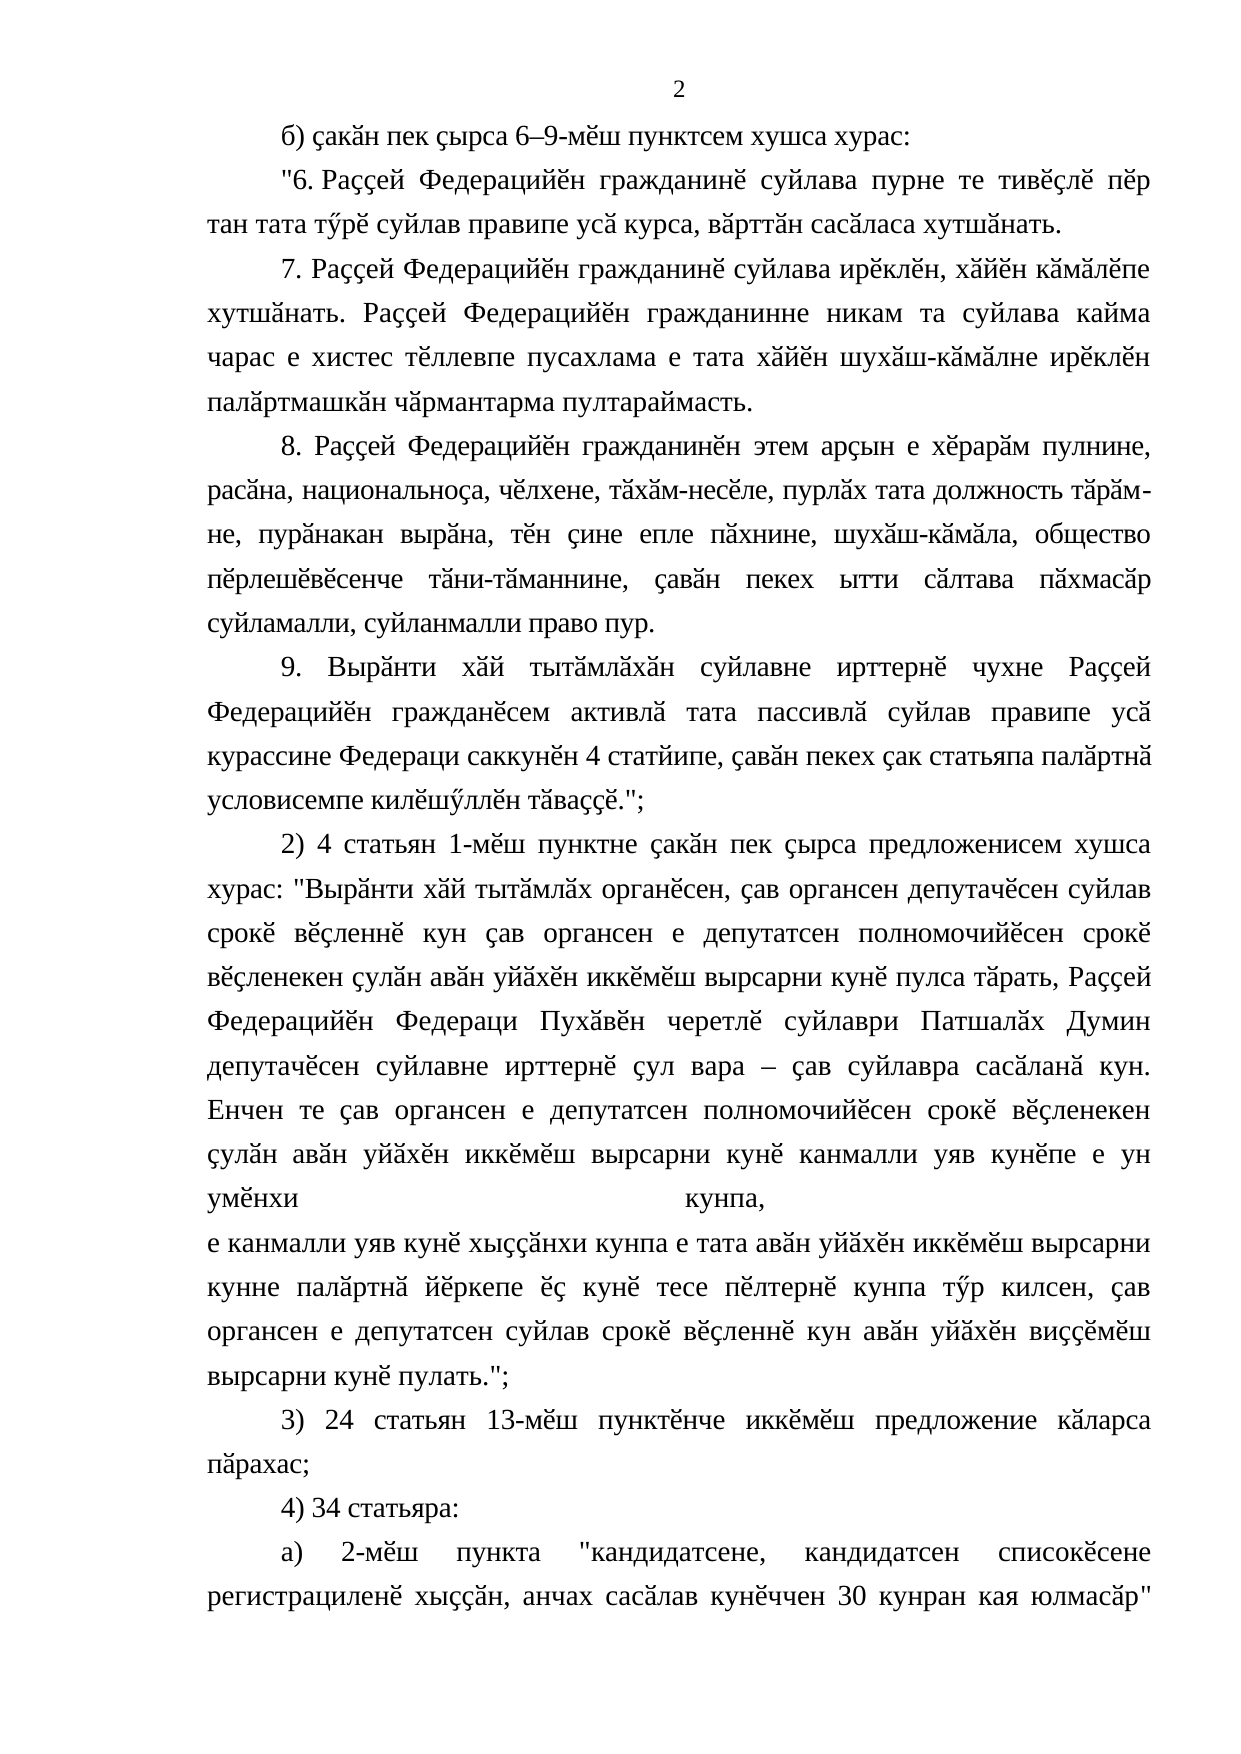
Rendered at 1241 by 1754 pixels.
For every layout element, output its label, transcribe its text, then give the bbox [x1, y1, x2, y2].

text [207, 1534, 1152, 1611]
text 8. Раҫҫей Федерацийӗн гражданинӗн этем арҫын е хӗрарӑм пулнине, расӑна, национальноҫа, чӗлхене, тӑхӑм-несӗле, пурлӑх тата должность тӑрӑмне, пурӑнакан вырӑна, тӗн ҫине епле пӑхнине, шухӑш-кӑмӑла, общество пӗрлешӗвӗсенче тӑни-тӑманнине, ҫавӑн пекех ытти сӑлтава пӑхмасӑр суйламалли, суйланмалли право пур. [207, 428, 1152, 639]
text б) ҫакӑн пек ҫырса 6–9-мӗш пунктсем хушса хурас: [207, 118, 1152, 152]
text 2) 4 статьян 1-мӗш пунктне ҫакӑн пек ҫырса предложенисем хушса хурас: "Вырӑнти хӑй тытӑмлӑх органӗсен, ҫав органсен депутачӗсен суйлав срокӗ вӗҫленнӗ кун ҫав органсен е депутатсен полномочийӗсен срокӗ вӗҫленекен ҫулӑн авӑн уйӑхӗн иккӗмӗш вырсарни кунӗ пулса тӑрать, Раҫҫей Федерацийӗн Федераци Пухӑвӗн черетлӗ суйлаври Патшалӑх Думин депутачӗсен суйлавне ирттернӗ ҫул вара – ҫав суйлавра сасӑланӑ кун. Енчен те ҫав органсен е депутатсен полномочийӗсен срокӗ вӗҫленекен ҫулӑн авӑн уйӑхӗн иккӗмӗш вырсарни кунӗ канмалли уяв кунӗпе е ун умӗнхи кунпа, е канмалли уяв кунӗ хыҫҫӑнхи кунпа е тата авӑн уйӑхӗн иккӗмӗш вырсарни кунне палӑртнӑ йӗркепе ӗҫ кунӗ тесе пӗлтернӗ кунпа тӳр килсен, ҫав органсен е депутатсен суйлав срокӗ вӗҫленнӗ кун авӑн уйӑхӗн виҫҫӗмӗш вырсарни кунӗ пулать."; [207, 826, 1152, 1391]
text "6. Раҫҫей Федерацийӗн гражданинӗ суйлава пурне те тивӗҫлӗ пӗр тан тата тӳрӗ суйлав правипе усӑ курса, вӑрттӑн сасӑласа хутшӑнать. [207, 162, 1152, 240]
text 3) 24 статьян 13-мӗш пунктӗнче иккӗмӗш предложение кӑларса пӑрахас; [207, 1402, 1152, 1480]
text 7. Раҫҫей Федерацийӗн гражданинӗ суйлава ирӗклӗн, хӑйӗн кӑмӑлӗпе хутшӑнать. Раҫҫей Федерацийӗн гражданинне никам та суйлава кайма чарас е хистес тӗллевпе пусахлама е тата хӑйӗн шухӑш-кӑмӑлне ирӗклӗн палӑртмашкӑн чӑрмантарма пултараймасть. [207, 251, 1152, 417]
text 9. Вырӑнти хӑй тытӑмлӑхӑн суйлавне ирттернӗ чухне Раҫҫей Федерацийӗн гражданӗсем активлӑ тата пассивлӑ суйлав правипе усӑ курассине Федераци саккунӗн 4 статйипе, ҫавӑн пекех ҫак статьяпа палӑртнӑ условисемпе килӗшӳллӗн тӑваҫҫӗ."; [207, 649, 1152, 816]
text 4) 34 статьяра: [207, 1491, 1152, 1524]
